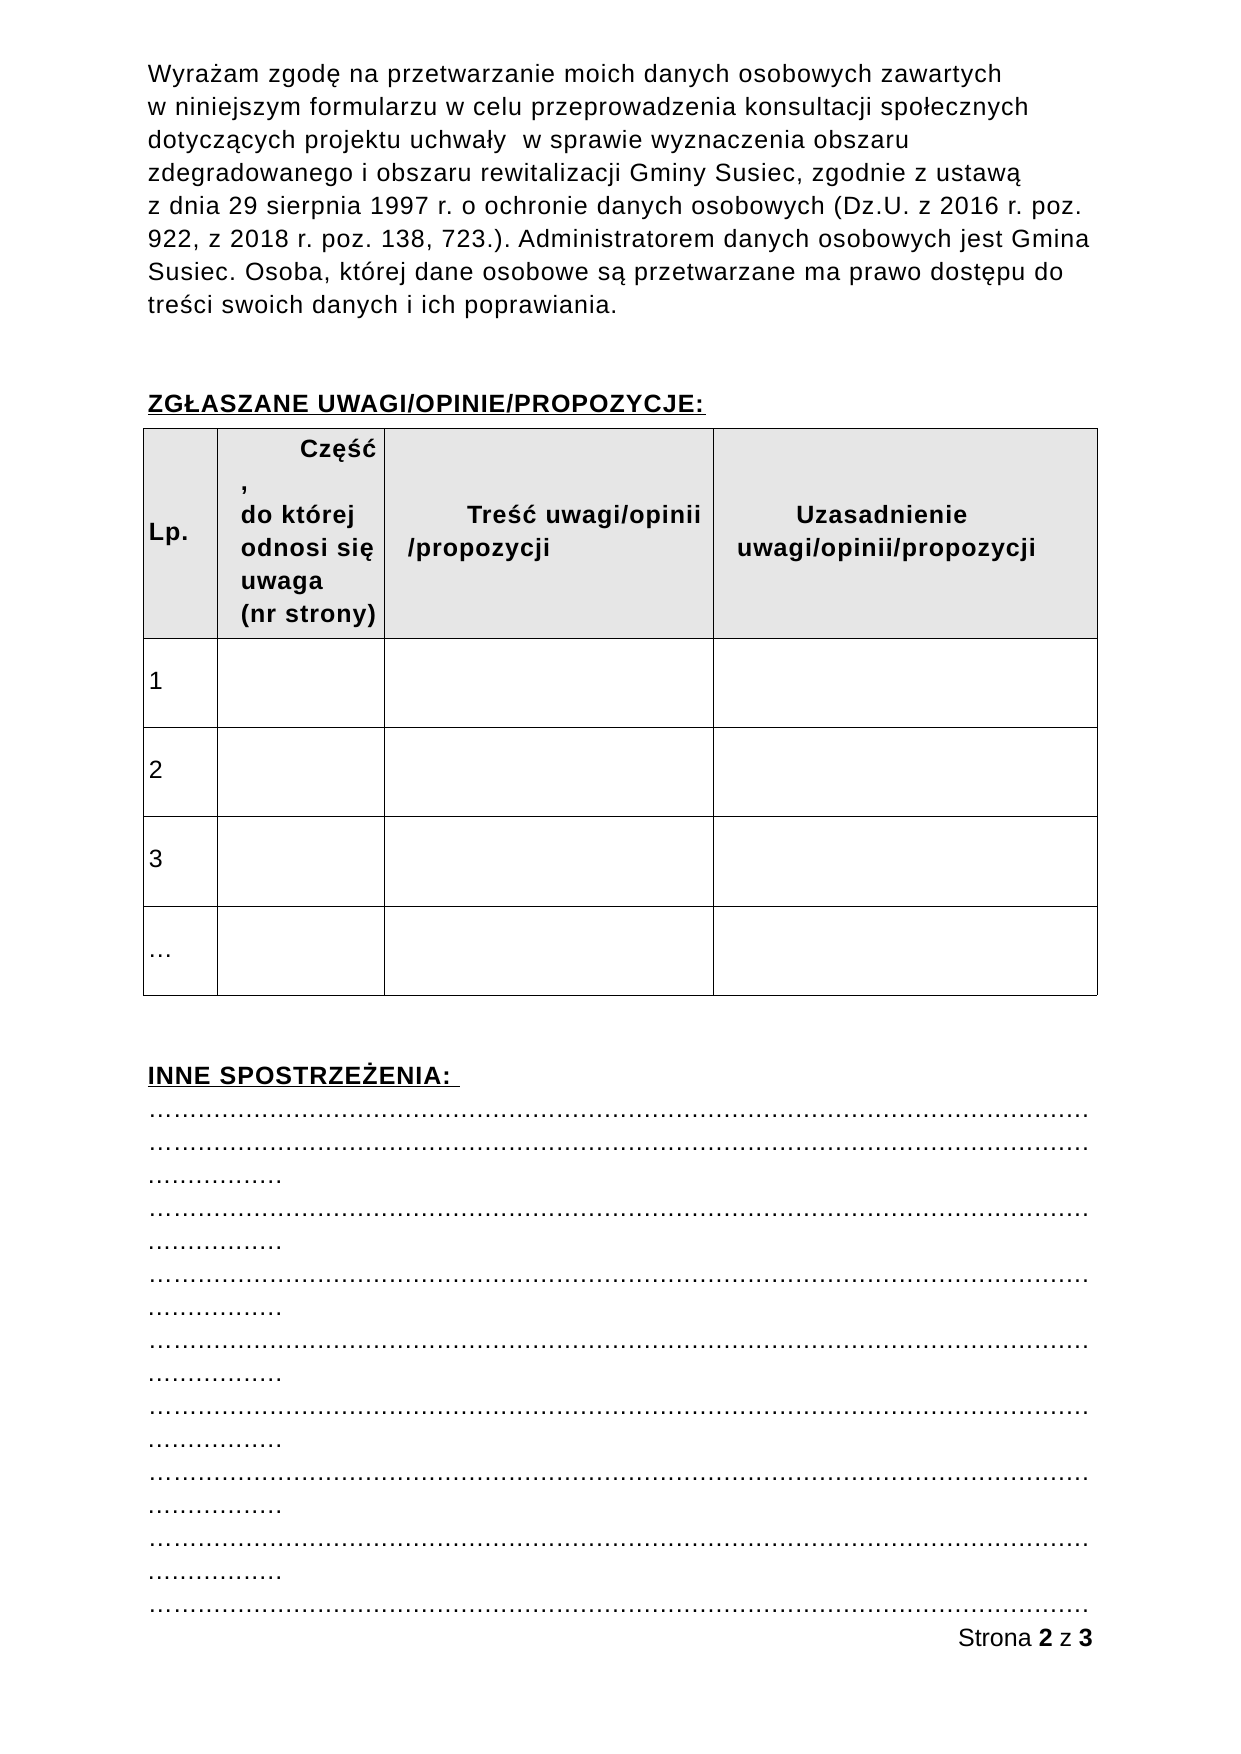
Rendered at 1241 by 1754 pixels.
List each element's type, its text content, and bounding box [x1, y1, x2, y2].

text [148, 1127, 1093, 1618]
text …................................................................................................................... [148, 1094, 1093, 1123]
text ZGŁASZANE UWAGI/OPINIE/PROPOZYCJE: [148, 389, 1093, 418]
table_cell [714, 639, 1097, 727]
table_header Lp. [144, 429, 217, 638]
table_cell [218, 639, 384, 727]
table_cell 2 [144, 728, 217, 816]
table_cell [385, 728, 713, 816]
table_cell [714, 728, 1097, 816]
table_cell 3 [144, 817, 217, 906]
table_cell [385, 817, 713, 906]
table_cell [385, 907, 713, 995]
table_cell 1 [144, 639, 217, 727]
table_cell [714, 907, 1097, 995]
table_header Część, do której odnosi się uwaga (nr strony) [218, 429, 384, 638]
table_cell [218, 817, 384, 906]
text Wyrażam zgodę na przetwarzanie moich danych osobowych zawartych w niniejszym formularzu w celu przeprowadzenia konsultacji społecznych dotyczących projektu uchwały w sprawie wyznaczenia obszaru zdegradowanego i obszaru rewitalizacji Gminy Susiec, zgodnie z ustawą z dnia 29 sierpnia 1997 r. o ochronie danych osobowych (Dz.U. z 2016 r. poz. 922, z 2018 r. poz. 138, 723.). Administratorem danych osobowych jest Gmina Susiec. Osoba, której dane osobowe są przetwarzane ma prawo dostępu do treści swoich danych i ich poprawiania. [148, 59, 1093, 319]
table_cell [218, 728, 384, 816]
table_header Uzasadnienie uwagi/opinii/propozycji [714, 429, 1097, 638]
text INNE SPOSTRZEŻENIA: [148, 1061, 1093, 1090]
table_cell [385, 639, 713, 727]
table_header Treść uwagi/opinii /propozycji [385, 429, 713, 638]
table_cell [714, 817, 1097, 906]
table_cell [218, 907, 384, 995]
table_cell ... [144, 907, 217, 995]
